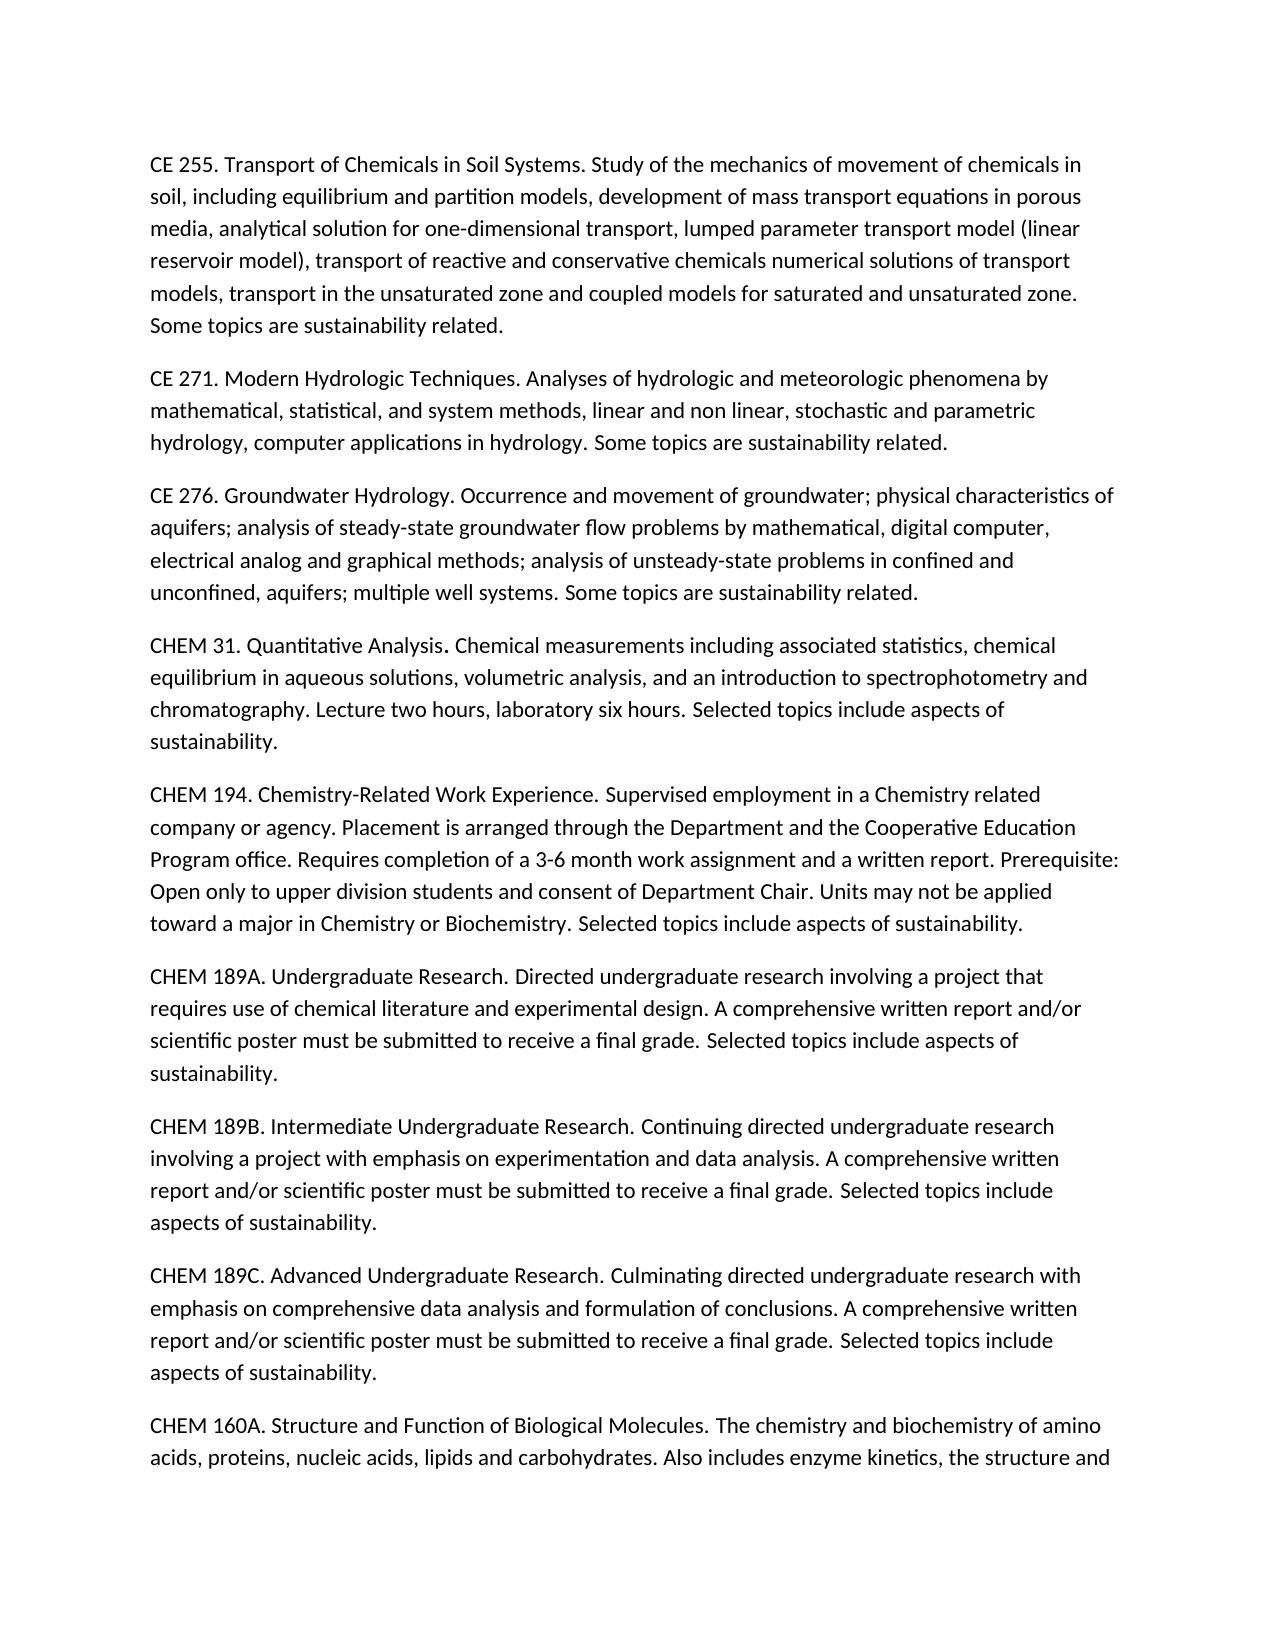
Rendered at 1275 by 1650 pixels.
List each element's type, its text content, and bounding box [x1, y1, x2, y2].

text CHEM 31. Quantitative Analysis. Chemical measurements including associated statistics, chemical equilibrium in aqueous solutions, volumetric analysis, and an introduction to spectrophotometry and chromatography. Lecture two hours, laboratory six hours. Selected topics include aspects of sustainability. [150, 631, 1125, 756]
text CHEM 189C. Advanced Undergraduate Research. Culminating directed undergraduate research with emphasis on comprehensive data analysis and formulation of conclusions. A comprehensive written report and/or scientific poster must be submitted to receive a final grade. Selected topics include aspects of sustainability. [150, 1261, 1125, 1386]
text CE 271. Modern Hydrologic Techniques. Analyses of hydrologic and meteorologic phenomena by mathematical, statistical, and system methods, linear and non linear, stochastic and parametric hydrology, computer applications in hydrology. Some topics are sustainability related. [150, 364, 1125, 456]
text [150, 1411, 1125, 1471]
text CE 276. Groundwater Hydrology. Occurrence and movement of groundwater; physical characteristics of aquifers; analysis of steady-state groundwater flow problems by mathematical, digital computer, electrical analog and graphical methods; analysis of unsteady-state problems in confined and unconfined, aquifers; multiple well systems. Some topics are sustainability related. [150, 481, 1125, 606]
text CHEM 194. Chemistry-Related Work Experience. Supervised employment in a Chemistry related company or agency. Placement is arranged through the Department and the Cooperative Education Program office. Requires completion of a 3-6 month work assignment and a written report. Prerequisite: Open only to upper division students and consent of Department Chair. Units may not be applied toward a major in Chemistry or Biochemistry. Selected topics include aspects of sustainability. [150, 781, 1125, 937]
text CHEM 189A. Undergraduate Research. Directed undergraduate research involving a project that requires use of chemical literature and experimental design. A comprehensive written report and/or scientific poster must be submitted to receive a final grade. Selected topics include aspects of sustainability. [150, 962, 1125, 1087]
text CE 255. Transport of Chemicals in Soil Systems. Study of the mechanics of movement of chemicals in soil, including equilibrium and partition models, development of mass transport equations in porous media, analytical solution for one-dimensional transport, lumped parameter transport model (linear reservoir model), transport of reactive and conservative chemicals numerical solutions of transport models, transport in the unsaturated zone and coupled models for saturated and unsaturated zone. Some topics are sustainability related. [150, 150, 1125, 339]
text CHEM 189B. Intermediate Undergraduate Research. Continuing directed undergraduate research involving a project with emphasis on experimentation and data analysis. A comprehensive written report and/or scientific poster must be submitted to receive a final grade. Selected topics include aspects of sustainability. [150, 1112, 1125, 1236]
